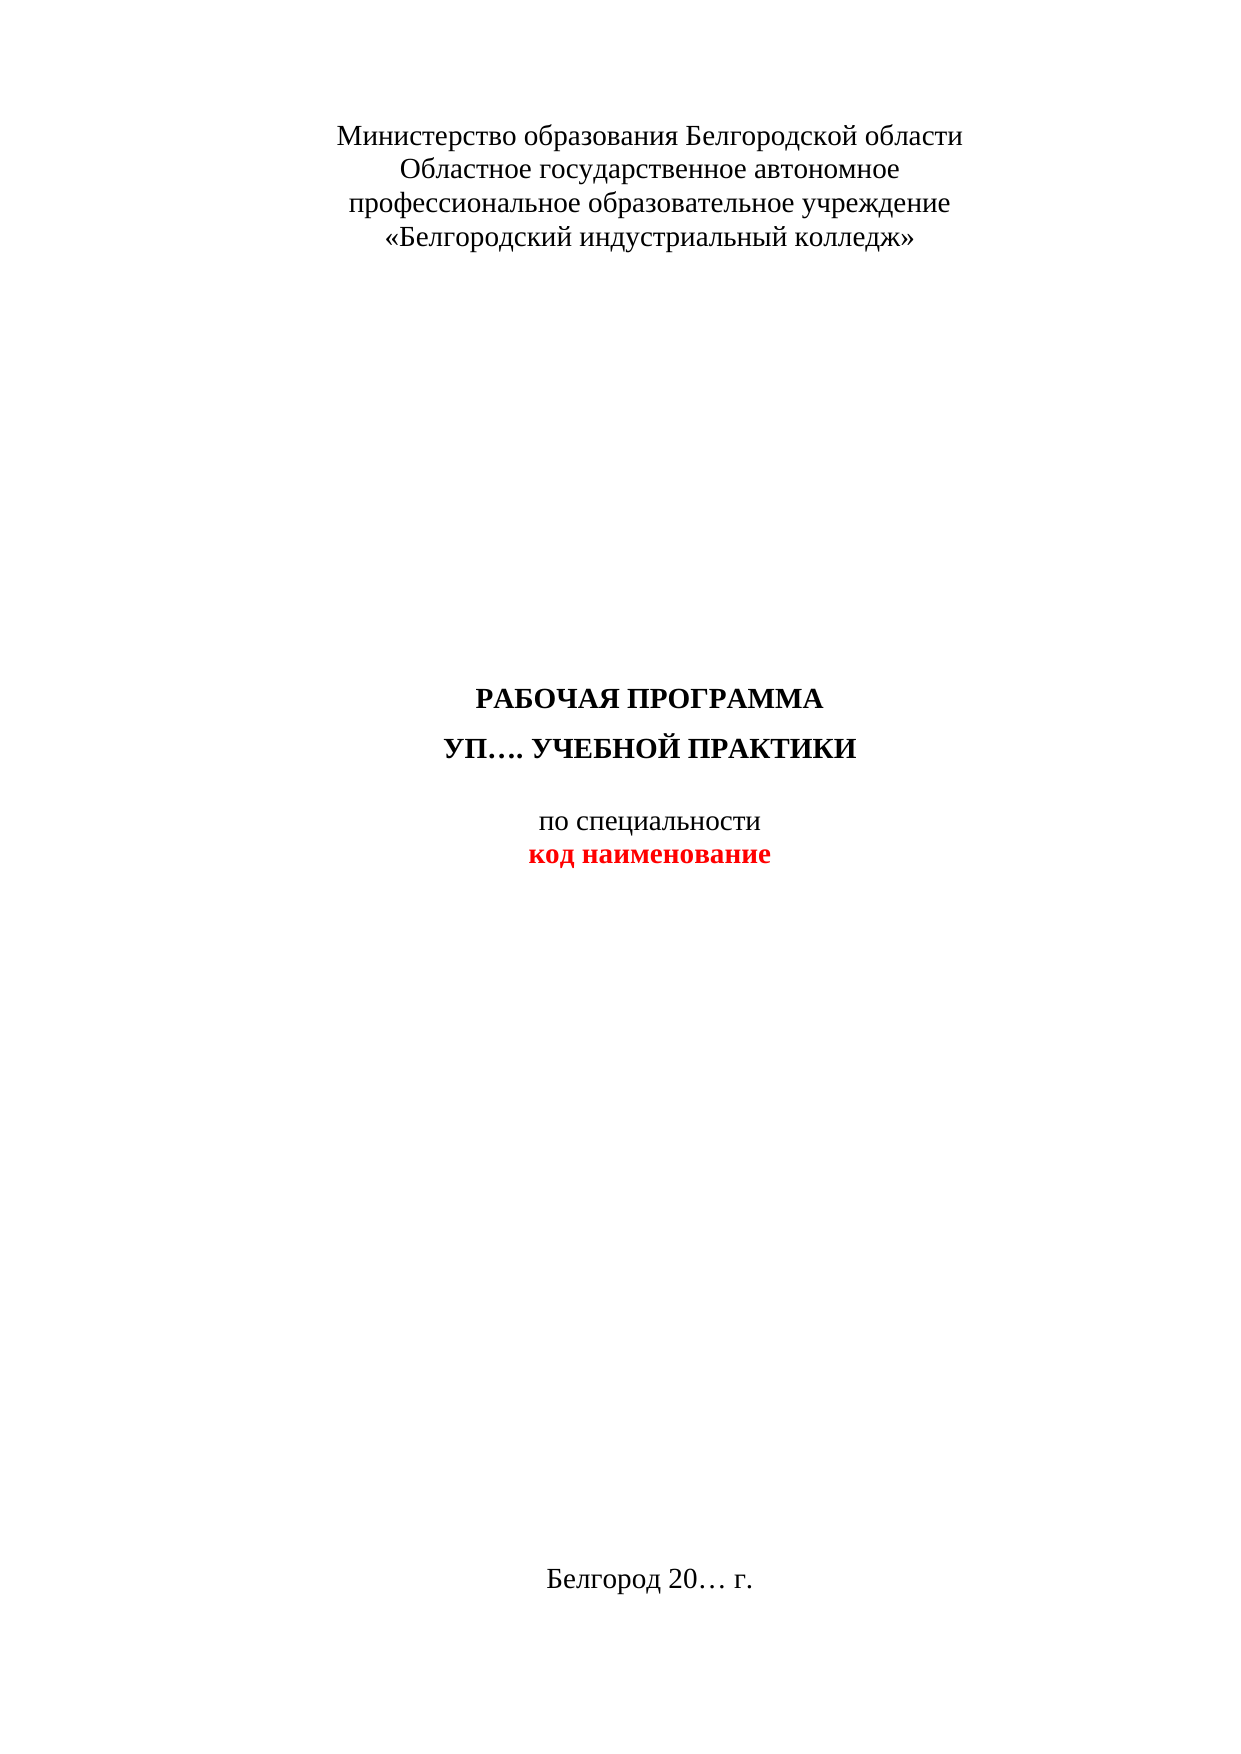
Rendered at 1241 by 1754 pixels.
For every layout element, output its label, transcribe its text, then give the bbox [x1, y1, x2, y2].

text профессиональное образовательное учреждение [148, 185, 1152, 219]
text Областное государственное автономное [148, 152, 1152, 185]
text УП…. уЧЕБНой ПРАКТИКи [148, 731, 1152, 765]
text Рабочая ПРОГРАММа [148, 681, 1152, 715]
text код наименование [148, 836, 1152, 870]
text Министерство образования Белгородской области [148, 118, 1152, 152]
text Белгород 20… г. [148, 1561, 1152, 1595]
text по специальности [148, 803, 1152, 836]
text «Белгородский индустриальный колледж» [148, 219, 1152, 252]
